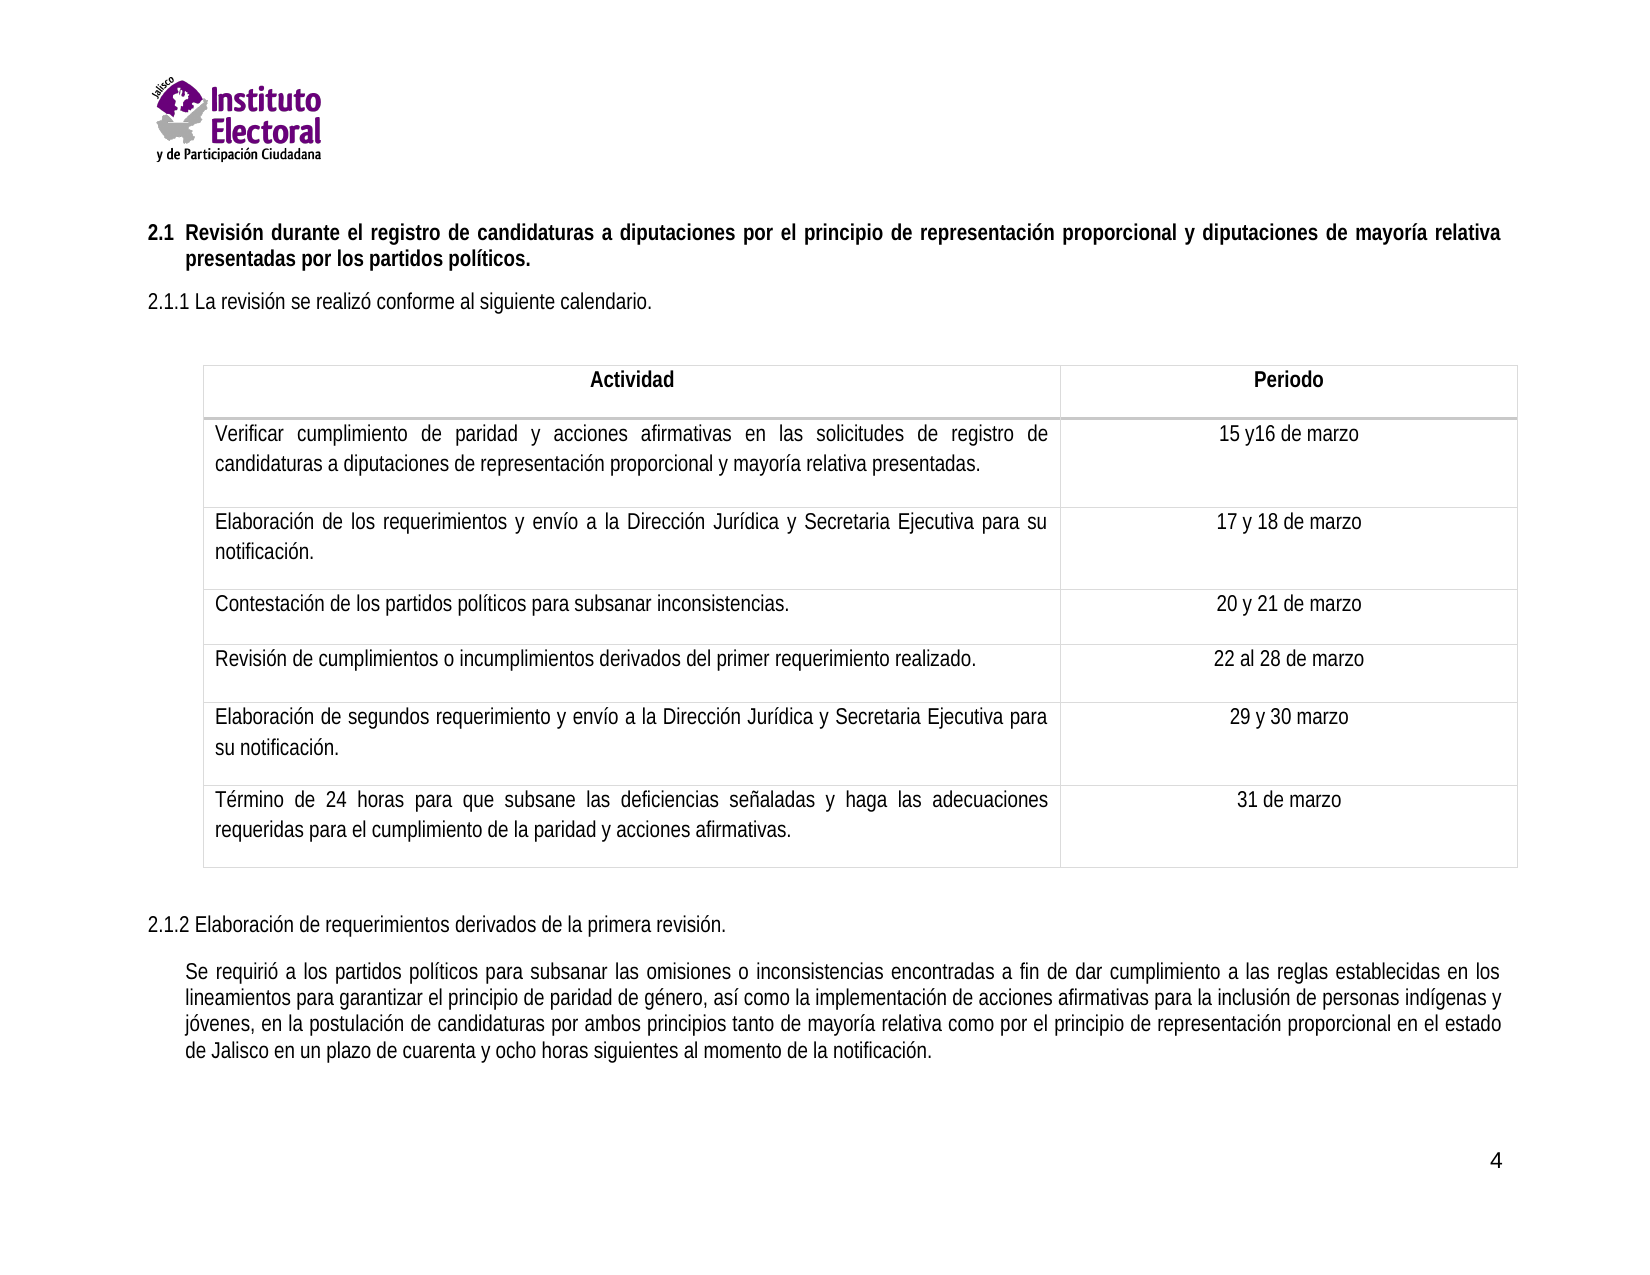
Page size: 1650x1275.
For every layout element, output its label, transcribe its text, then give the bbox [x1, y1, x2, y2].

text 2.1.2 Elaboración de requerimientos derivados de la primera revisión. [148, 911, 1502, 937]
table_header Actividad [204, 366, 1060, 417]
picture [147, 73, 329, 165]
table_cell 17 y 18 de marzo [1061, 508, 1517, 589]
list Revisión durante el registro de candidaturas a diputaciones por el principio de representación proporcional y diputaciones de mayoría relativa presentadas por los partidos políticos. [148, 218, 1502, 271]
table_cell 15 y16 de marzo [1061, 420, 1517, 507]
table_cell Revisión de cumplimientos o incumplimientos derivados del primer requerimiento realizado. [204, 645, 1060, 702]
table_cell 29 y 30 marzo [1061, 703, 1517, 784]
text 2.1.1 La revisión se realizó conforme al siguiente calendario. [148, 288, 1502, 314]
table_cell Verificar cumplimiento de paridad y acciones afirmativas en las solicitudes de registro de candidaturas a diputaciones de representación proporcional y mayoría relativa presentadas. [204, 420, 1060, 507]
table_cell 20 y 21 de marzo [1061, 590, 1517, 644]
table_cell Elaboración de segundos requerimiento y envío a la Dirección Jurídica y Secretaria Ejecutiva para su notificación. [204, 703, 1060, 784]
table_cell 31 de marzo [1061, 786, 1517, 867]
list Se requirió a los partidos políticos para subsanar las omisiones o inconsistencias encontradas a fin de dar cumplimiento a las reglas establecidas en los lineamientos para garantizar el principio de paridad de género, así como la implementación de acciones afirmativas para la inclusión de personas indígenas y jóvenes, en la postulación de candidaturas por ambos principios tanto de mayoría relativa como por el principio de representación proporcional en el estado de Jalisco en un plazo de cuarenta y ocho horas siguientes al momento de la notificación. [185, 958, 1502, 1063]
table_cell Contestación de los partidos políticos para subsanar inconsistencias. [204, 590, 1060, 644]
table_cell 22 al 28 de marzo [1061, 645, 1517, 702]
table_cell Elaboración de los requerimientos y envío a la Dirección Jurídica y Secretaria Ejecutiva para su notificación. [204, 508, 1060, 589]
table_cell Término de 24 horas para que subsane las deficiencias señaladas y haga las adecuaciones requeridas para el cumplimiento de la paridad y acciones afirmativas. [204, 786, 1060, 867]
table_header Periodo [1061, 366, 1517, 417]
